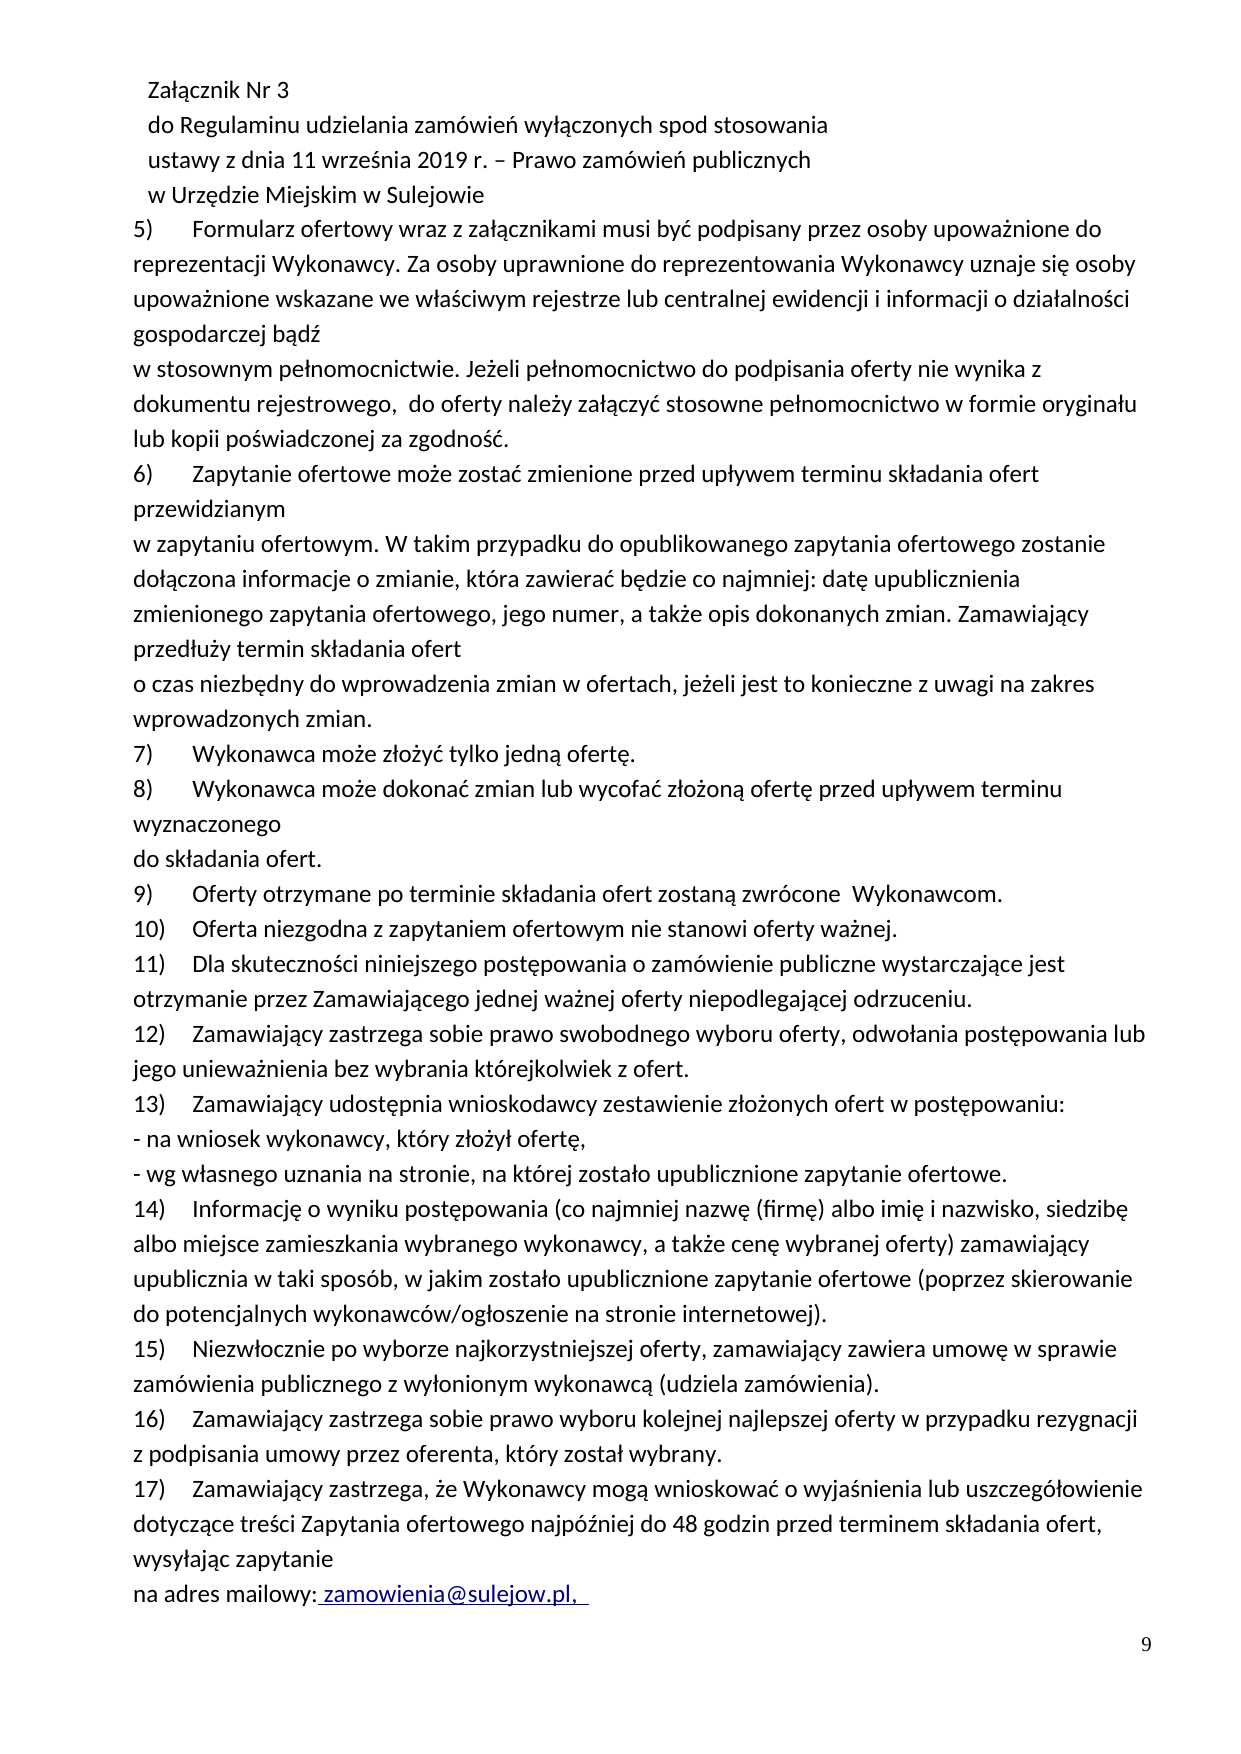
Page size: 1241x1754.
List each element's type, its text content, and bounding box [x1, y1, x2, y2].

list Informację o wyniku postępowania (co najmniej nazwę (firmę) albo imię i nazwisko, siedzibę albo miejsce zamieszkania wybranego wykonawcy, a także cenę wybranej oferty) zamawiający upublicznia w taki sposób, w jakim zostało upublicznione zapytanie ofertowe (poprzez skierowanie do potencjalnych wykonawców/ogłoszenie na stronie internetowej). [133, 1193, 1152, 1328]
list Niezwłocznie po wyborze najkorzystniejszej oferty, zamawiający zawiera umowę w sprawie zamówienia publicznego z wyłonionym wykonawcą (udziela zamówienia). [133, 1333, 1152, 1398]
list Wykonawca może złożyć tylko jedną ofertę. [133, 738, 1152, 768]
list Zamawiający udostępnia wnioskodawcy zestawienie złożonych ofert w postępowaniu: [133, 1088, 1152, 1118]
text - na wniosek wykonawcy, który złożył ofertę, [133, 1123, 1152, 1153]
list Wykonawca może dokonać zmian lub wycofać złożoną ofertę przed upływem terminu wyznaczonego do składania ofert. [133, 773, 1152, 873]
list Zamawiający zastrzega, że Wykonawcy mogą wnioskować o wyjaśnienia lub uszczegółowienie dotyczące treści Zapytania ofertowego najpóźniej do 48 godzin przed terminem składania ofert, wysyłając zapytanie na adres mailowy: zamowienia@sulejow.pl, [133, 1473, 1152, 1608]
list Zamawiający zastrzega sobie prawo wyboru kolejnej najlepszej oferty w przypadku rezygnacji z podpisania umowy przez oferenta, który został wybrany. [133, 1403, 1152, 1468]
list Zamawiający zastrzega sobie prawo swobodnego wyboru oferty, odwołania postępowania lub jego unieważnienia bez wybrania którejkolwiek z ofert. [133, 1018, 1152, 1083]
list Formularz ofertowy wraz z załącznikami musi być podpisany przez osoby upoważnione do reprezentacji Wykonawcy. Za osoby uprawnione do reprezentowania Wykonawcy uznaje się osoby upoważnione wskazane we właściwym rejestrze lub centralnej ewidencji i informacji o działalności gospodarczej bądź w stosownym pełnomocnictwie. Jeżeli pełnomocnictwo do podpisania oferty nie wynika z dokumentu rejestrowego, do oferty należy załączyć stosowne pełnomocnictwo w formie oryginału lub kopii poświadczonej za zgodność. [133, 213, 1152, 453]
list Zapytanie ofertowe może zostać zmienione przed upływem terminu składania ofert przewidzianym w zapytaniu ofertowym. W takim przypadku do opublikowanego zapytania ofertowego zostanie dołączona informacje o zmianie, która zawierać będzie co najmniej: datę upublicznienia zmienionego zapytania ofertowego, jego numer, a także opis dokonanych zmian. Zamawiający przedłuży termin składania ofert o czas niezbędny do wprowadzenia zmian w ofertach, jeżeli jest to konieczne z uwagi na zakres wprowadzonych zmian. [133, 458, 1152, 733]
list Oferty otrzymane po terminie składania ofert zostaną zwrócone Wykonawcom. [133, 878, 1152, 908]
list Dla skuteczności niniejszego postępowania o zamówienie publiczne wystarczające jest otrzymanie przez Zamawiającego jednej ważnej oferty niepodlegającej odrzuceniu. [133, 948, 1152, 1013]
text - wg własnego uznania na stronie, na której zostało upublicznione zapytanie ofertowe. [133, 1158, 1152, 1188]
list Oferta niezgodna z zapytaniem ofertowym nie stanowi oferty ważnej. [133, 913, 1152, 943]
